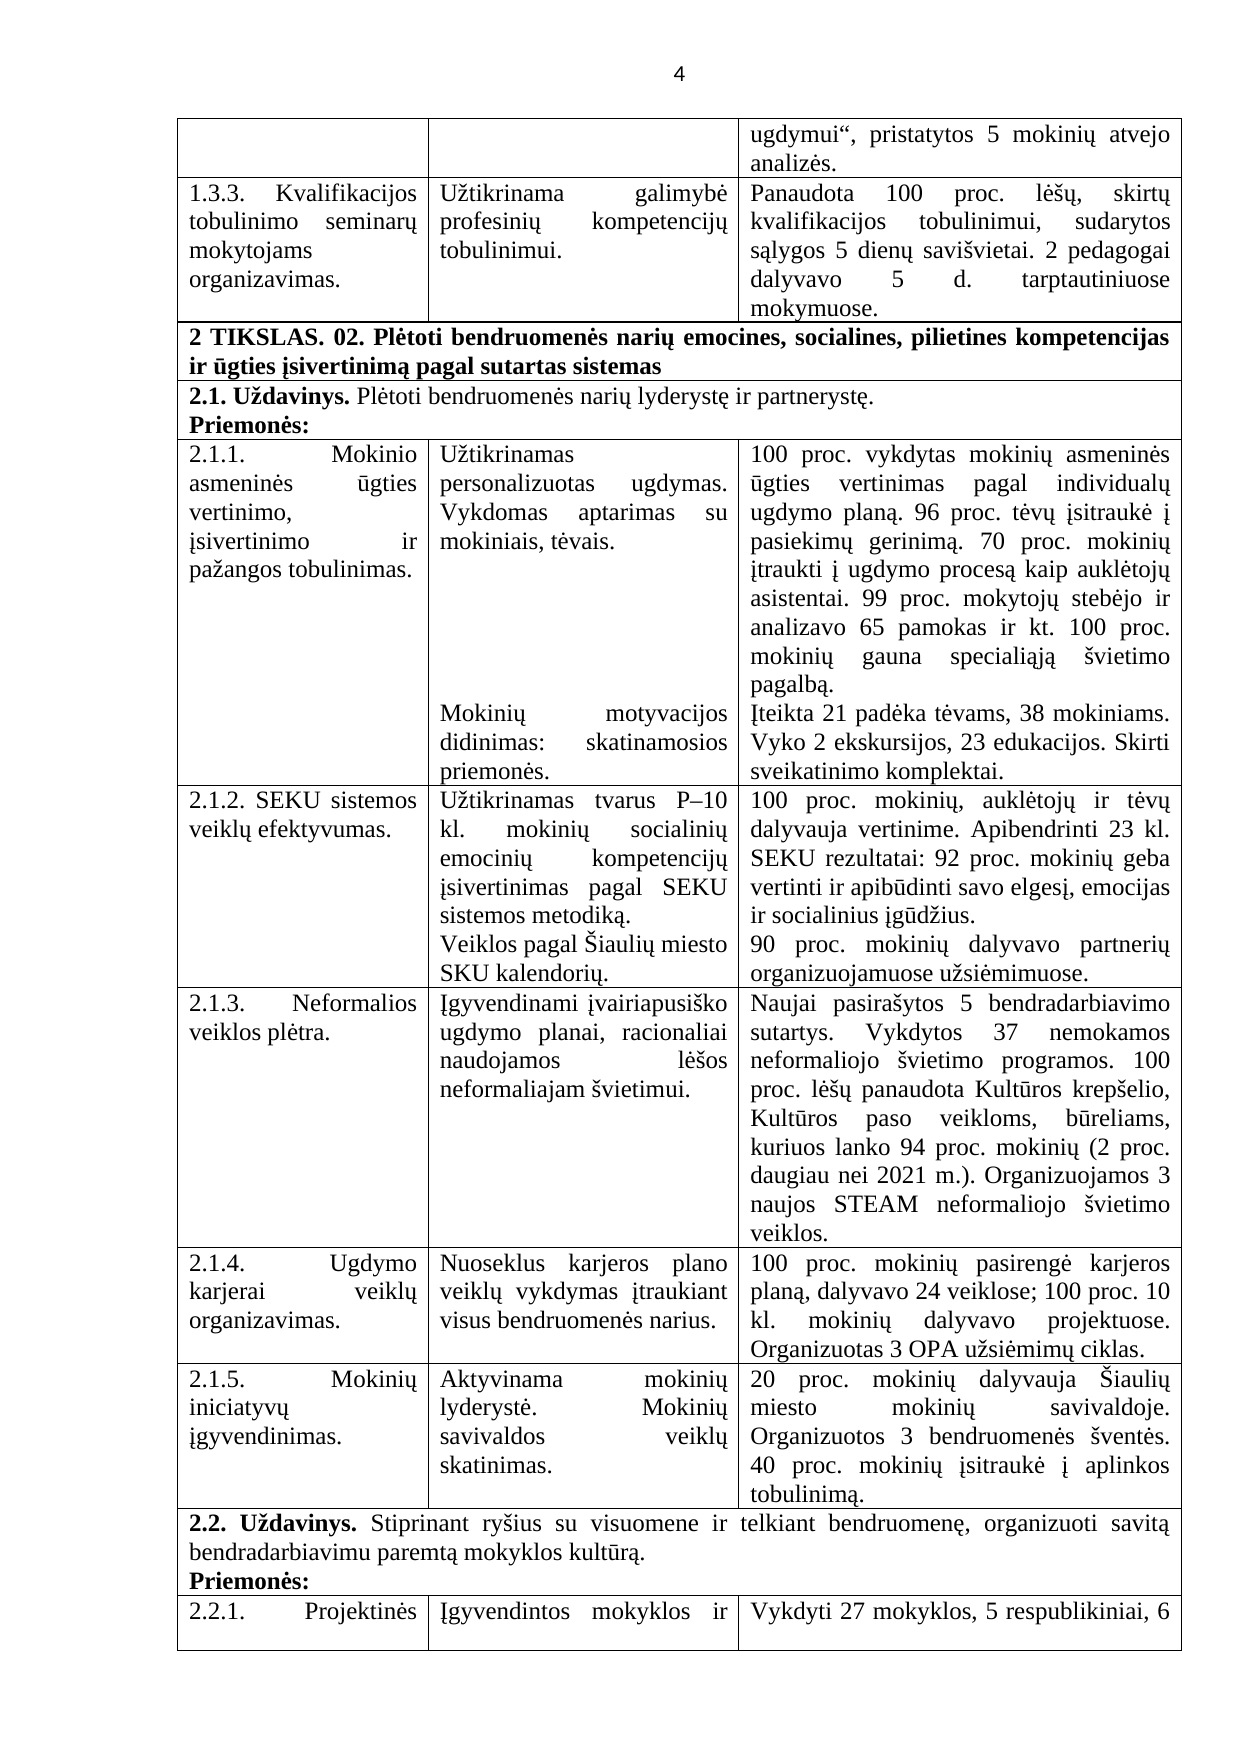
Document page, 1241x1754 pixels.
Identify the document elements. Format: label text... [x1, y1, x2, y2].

table_cell 2.1.3. Neformalios veiklos plėtra. [178, 988, 428, 1247]
table_cell 1.3.3. Kvalifikacijos tobulinimo seminarų mokytojams organizavimas. [178, 178, 428, 321]
table_cell Aktyvinama mokinių lyderystė. Mokinių savivaldos veiklų skatinimas. [429, 1364, 738, 1507]
table_cell 2 TIKSLAS. 02. Plėtoti bendruomenės narių emocines, socialines, pilietines kompetencijas ir ūgties įsivertinimą pagal sutartas sistemas [178, 323, 1181, 380]
table_cell Užtikrinamas personalizuotas ugdymas. Vykdomas aptarimas su mokiniais, tėvais. Mokinių motyvacijos didinimas: skatinamosios priemonės. [429, 440, 738, 784]
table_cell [429, 1596, 738, 1649]
table_cell Užtikrinamas tvarus P–10 kl. mokinių socialinių emocinių kompetencijų įsivertinimas pagal SEKU sistemos metodiką. Veiklos pagal Šiaulių miesto SKU kalendorių. [429, 786, 738, 987]
table_cell 2.2. Uždavinys. Stiprinant ryšius su visuomene ir telkiant bendruomenę, organizuoti savitą bendradarbiavimu paremtą mokyklos kultūrą. Priemonės: [178, 1509, 1181, 1595]
table_cell Panaudota 100 proc. lėšų, skirtų kvalifikacijos tobulinimui, sudarytos sąlygos 5 dienų savišvietai. 2 pedagogai dalyvavo 5 d. tarptautiniuose mokymuose. [739, 178, 1181, 321]
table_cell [429, 119, 738, 177]
table_cell 100 proc. mokinių, auklėtojų ir tėvų dalyvauja vertinime. Apibendrinti 23 kl. SEKU rezultatai: 92 proc. mokinių geba vertinti ir apibūdinti savo elgesį, emocijas ir socialinius įgūdžius. 90 proc. mokinių dalyvavo partnerių organizuojamuose užsiėmimuose. [739, 786, 1181, 987]
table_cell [739, 119, 1181, 177]
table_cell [178, 1596, 428, 1649]
table_cell 2.1. Uždavinys. Plėtoti bendruomenės narių lyderystę ir partnerystę. Priemonės: [178, 381, 1181, 438]
table_cell Naujai pasirašytos 5 bendradarbiavimo sutartys. Vykdytos 37 nemokamos neformaliojo švietimo programos. 100 proc. lėšų panaudota Kultūros krepšelio, Kultūros paso veikloms, būreliams, kuriuos lanko 94 proc. mokinių (2 proc. daugiau nei 2021 m.). Organizuojamos 3 naujos STEAM neformaliojo švietimo veiklos. [739, 988, 1181, 1247]
table_cell 2.1.4. Ugdymo karjerai veiklų organizavimas. [178, 1248, 428, 1363]
table_cell Užtikrinama galimybė profesinių kompetencijų tobulinimui. [429, 178, 738, 321]
table_cell 100 proc. vykdytas mokinių asmeninės ūgties vertinimas pagal individualų ugdymo planą. 96 proc. tėvų įsitraukė į pasiekimų gerinimą. 70 proc. mokinių įtraukti į ugdymo procesą kaip auklėtojų asistentai. 99 proc. mokytojų stebėjo ir analizavo 65 pamokas ir kt. 100 proc. mokinių gauna specialiąją švietimo pagalbą. Įteikta 21 padėka tėvams, 38 mokiniams. Vyko 2 ekskursijos, 23 edukacijos. Skirti sveikatinimo komplektai. [739, 440, 1181, 784]
table_cell Nuoseklus karjeros plano veiklų vykdymas įtraukiant visus bendruomenės narius. [429, 1248, 738, 1363]
table_cell Įgyvendinami įvairiapusiško ugdymo planai, racionaliai naudojamos lėšos neformaliajam švietimui. [429, 988, 738, 1247]
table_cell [178, 119, 428, 177]
table_cell 100 proc. mokinių pasirengė karjeros planą, dalyvavo 24 veiklose; 100 proc. 10 kl. mokinių dalyvavo projektuose. Organizuotas 3 OPA užsiėmimų ciklas. [739, 1248, 1181, 1363]
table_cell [739, 1596, 1181, 1649]
table_cell 20 proc. mokinių dalyvauja Šiaulių miesto mokinių savivaldoje. Organizuotos 3 bendruomenės šventės. 40 proc. mokinių įsitraukė į aplinkos tobulinimą. [739, 1364, 1181, 1507]
table_cell 2.1.5. Mokinių iniciatyvų įgyvendinimas. [178, 1364, 428, 1507]
table_cell 2.1.1. Mokinio asmeninės ūgties vertinimo, įsivertinimo ir pažangos tobulinimas. [178, 440, 428, 784]
table_cell 2.1.2. SEKU sistemos veiklų efektyvumas. [178, 786, 428, 987]
